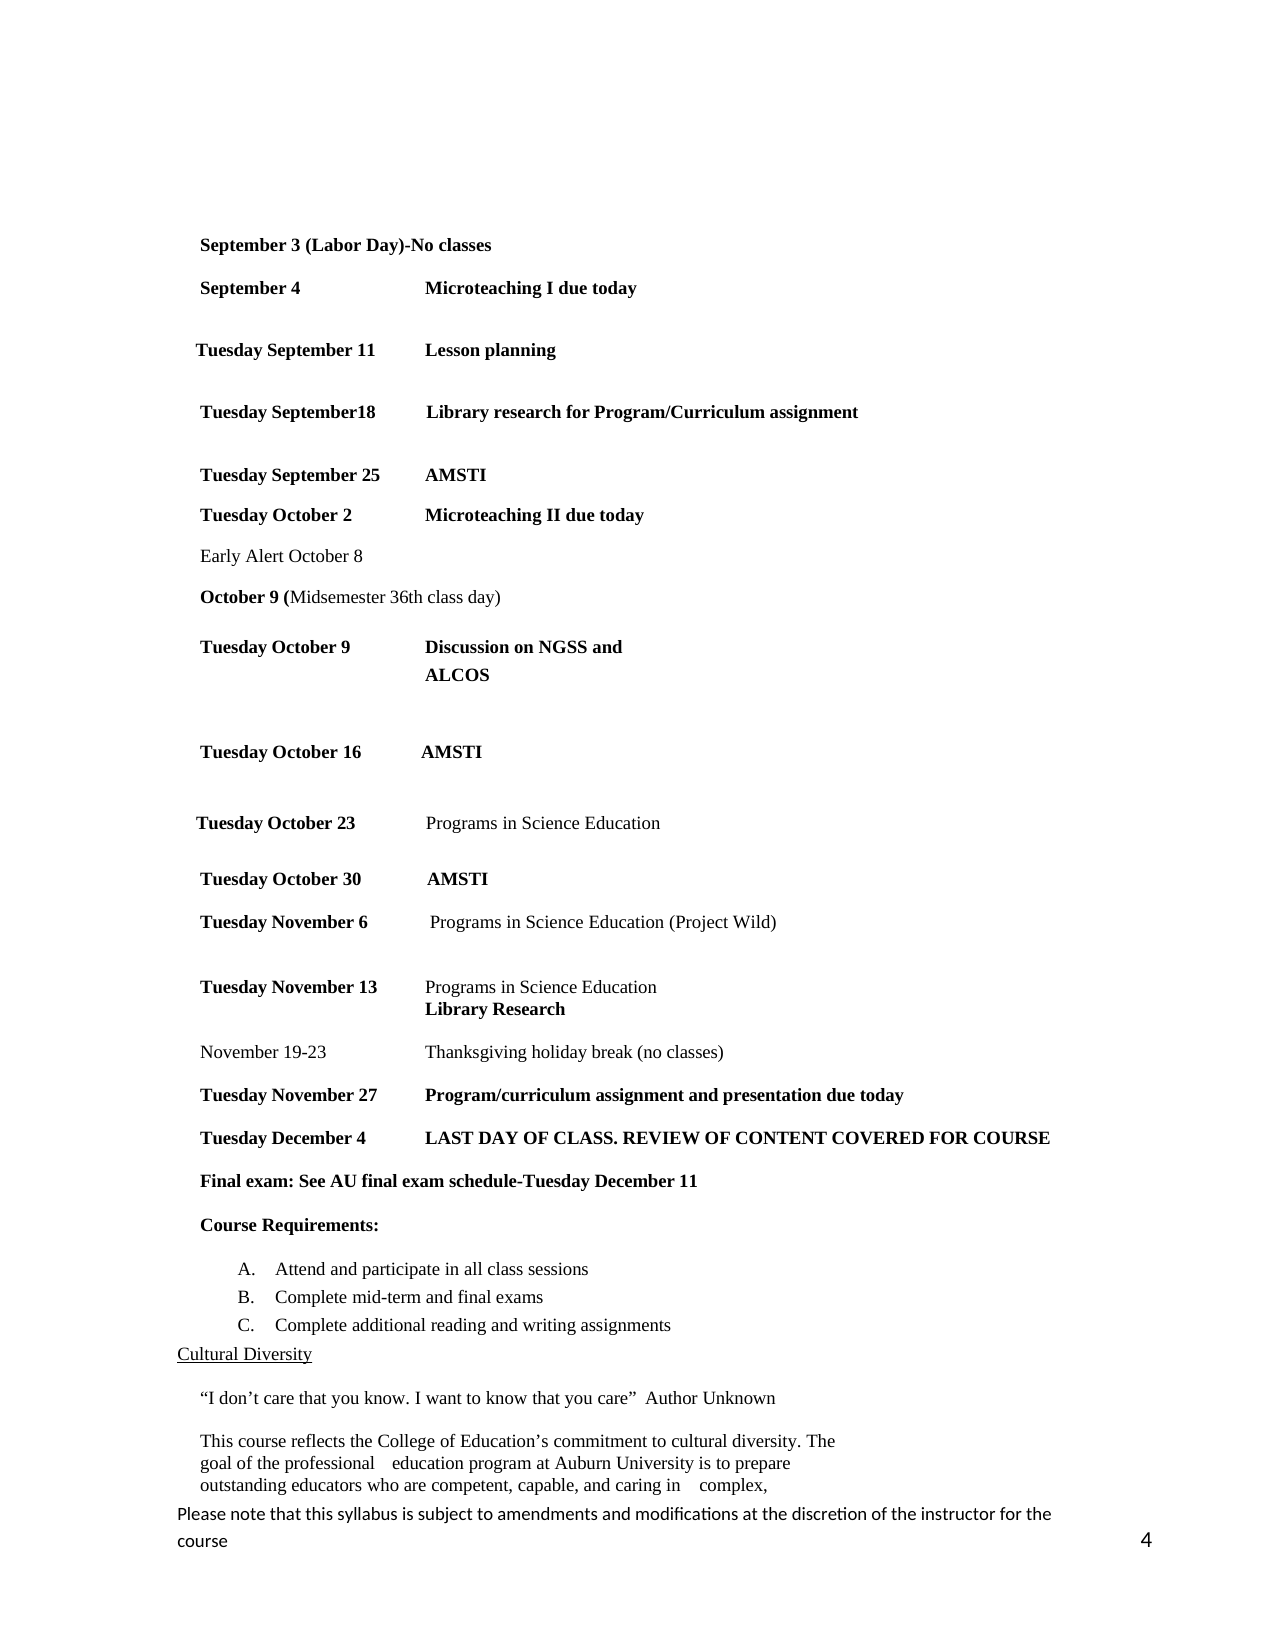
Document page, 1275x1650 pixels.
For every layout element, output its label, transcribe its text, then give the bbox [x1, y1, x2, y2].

text Tuesday November 27 Program/curriculum assignment and presentation due today [200, 1084, 1100, 1105]
text Tuesday November 6 Programs in Science Education (Project Wild) [200, 911, 1100, 933]
text Tuesday September18 Library research for Program/Curriculum assignment [200, 401, 1100, 423]
text “I don’t care that you know. I want to know that you care” Author Unknown [200, 1387, 857, 1409]
text October 9 (Midsemester 36th class day) [200, 586, 647, 607]
list Complete mid-term and final exams [237, 1286, 1100, 1307]
text This course reflects the College of Education’s commitment to cultural diversity. The [200, 1430, 857, 1452]
list Attend and participate in all class sessions [237, 1258, 1100, 1279]
text Final exam: See AU final exam schedule-Tuesday December 11 [200, 1170, 1100, 1191]
text November 19-23 Thanksgiving holiday break (no classes) [200, 1041, 1100, 1062]
text outstanding educators who are competent, capable, and caring in complex, [200, 1473, 857, 1495]
subtitle Course Requirements: [200, 1214, 1100, 1236]
text Tuesday October 30 AMSTI [200, 868, 1100, 889]
text Tuesday October 2 Microteaching II due today [200, 504, 647, 526]
subtitle September 3 (Labor Day)-No classes [200, 234, 1100, 255]
text Tuesday December 4 LAST DAY OF CLASS. REVIEW OF CONTENT COVERED FOR COURSE [200, 1127, 1100, 1148]
subtitle September 4 Microteaching I due today [200, 277, 1100, 298]
text goal of the professional education program at Auburn University is to prepare [200, 1452, 857, 1473]
text Cultural Diversity [177, 1343, 1100, 1365]
text Tuesday September 25 AMSTI [200, 463, 647, 485]
list Complete additional reading and writing assignments [237, 1314, 1100, 1335]
text Tuesday October 9 Discussion on NGSS and ALCOS [200, 636, 647, 685]
text Tuesday September 11 Lesson planning [177, 339, 1100, 361]
text Tuesday November 13 Programs in Science Education [200, 976, 1100, 997]
text Tuesday October 23 Programs in Science Education [177, 812, 1100, 833]
text Tuesday October 16 AMSTI [177, 741, 1100, 762]
text Early Alert October 8 [200, 545, 647, 567]
text Library Research [200, 997, 1100, 1019]
